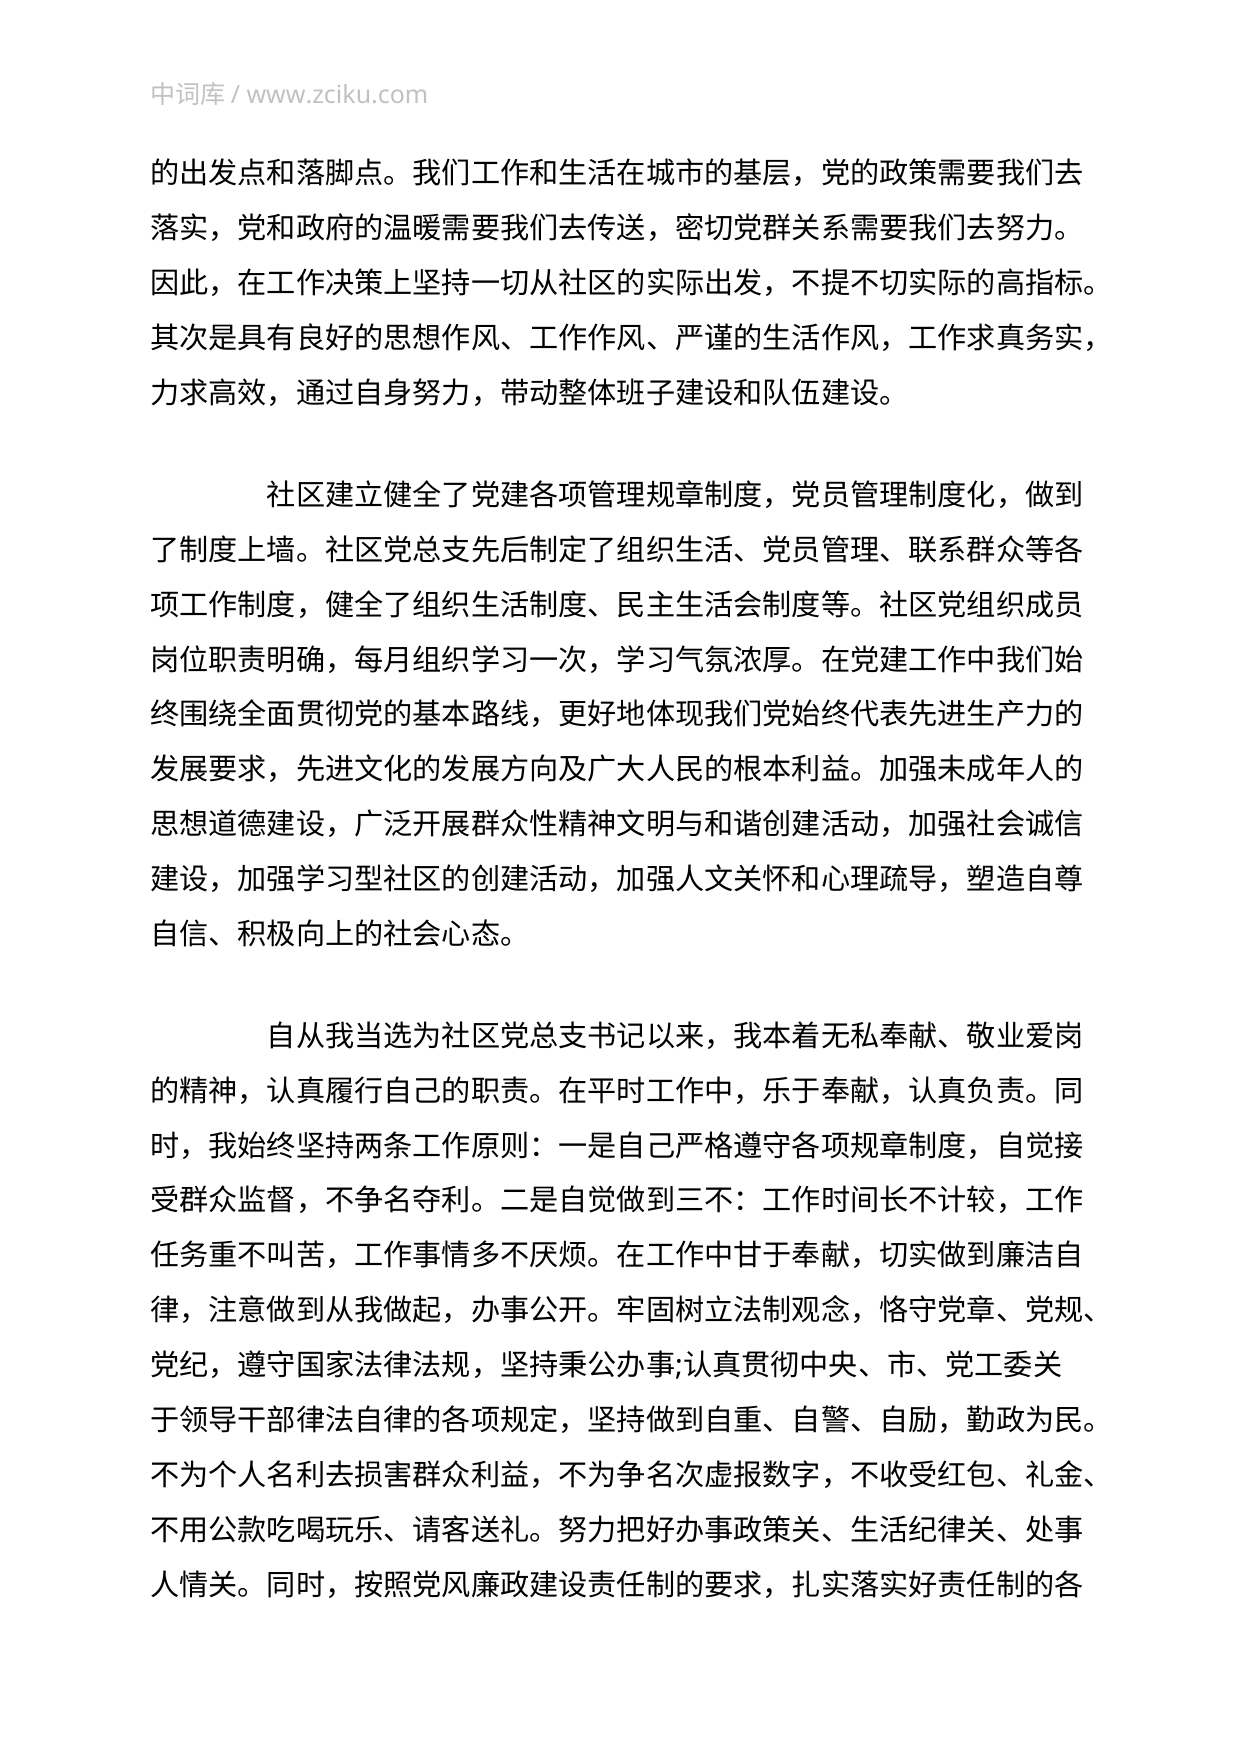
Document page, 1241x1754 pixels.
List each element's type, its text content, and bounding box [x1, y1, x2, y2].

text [150, 1012, 1090, 1604]
text 社区建立健全了党建各项管理规章制度，党员管理制度化，做到了制度上墙。社区党总支先后制定了组织生活、党员管理、联系群众等各项工作制度，健全了组织生活制度、民主生活会制度等。社区党组织成员岗位职责明确，每月组织学习一次，学习气氛浓厚。在党建工作中我们始终围绕全面贯彻党的基本路线，更好地体现我们党始终代表先进生产力的发展要求，先进文化的发展方向及广大人民的根本利益。加强未成年人的思想道德建设，广泛开展群众性精神文明与和谐创建活动，加强社会诚信建设，加强学习型社区的创建活动，加强人文关怀和心理疏导，塑造自尊自信、积极向上的社会心态。 [150, 471, 1090, 953]
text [150, 150, 1090, 412]
